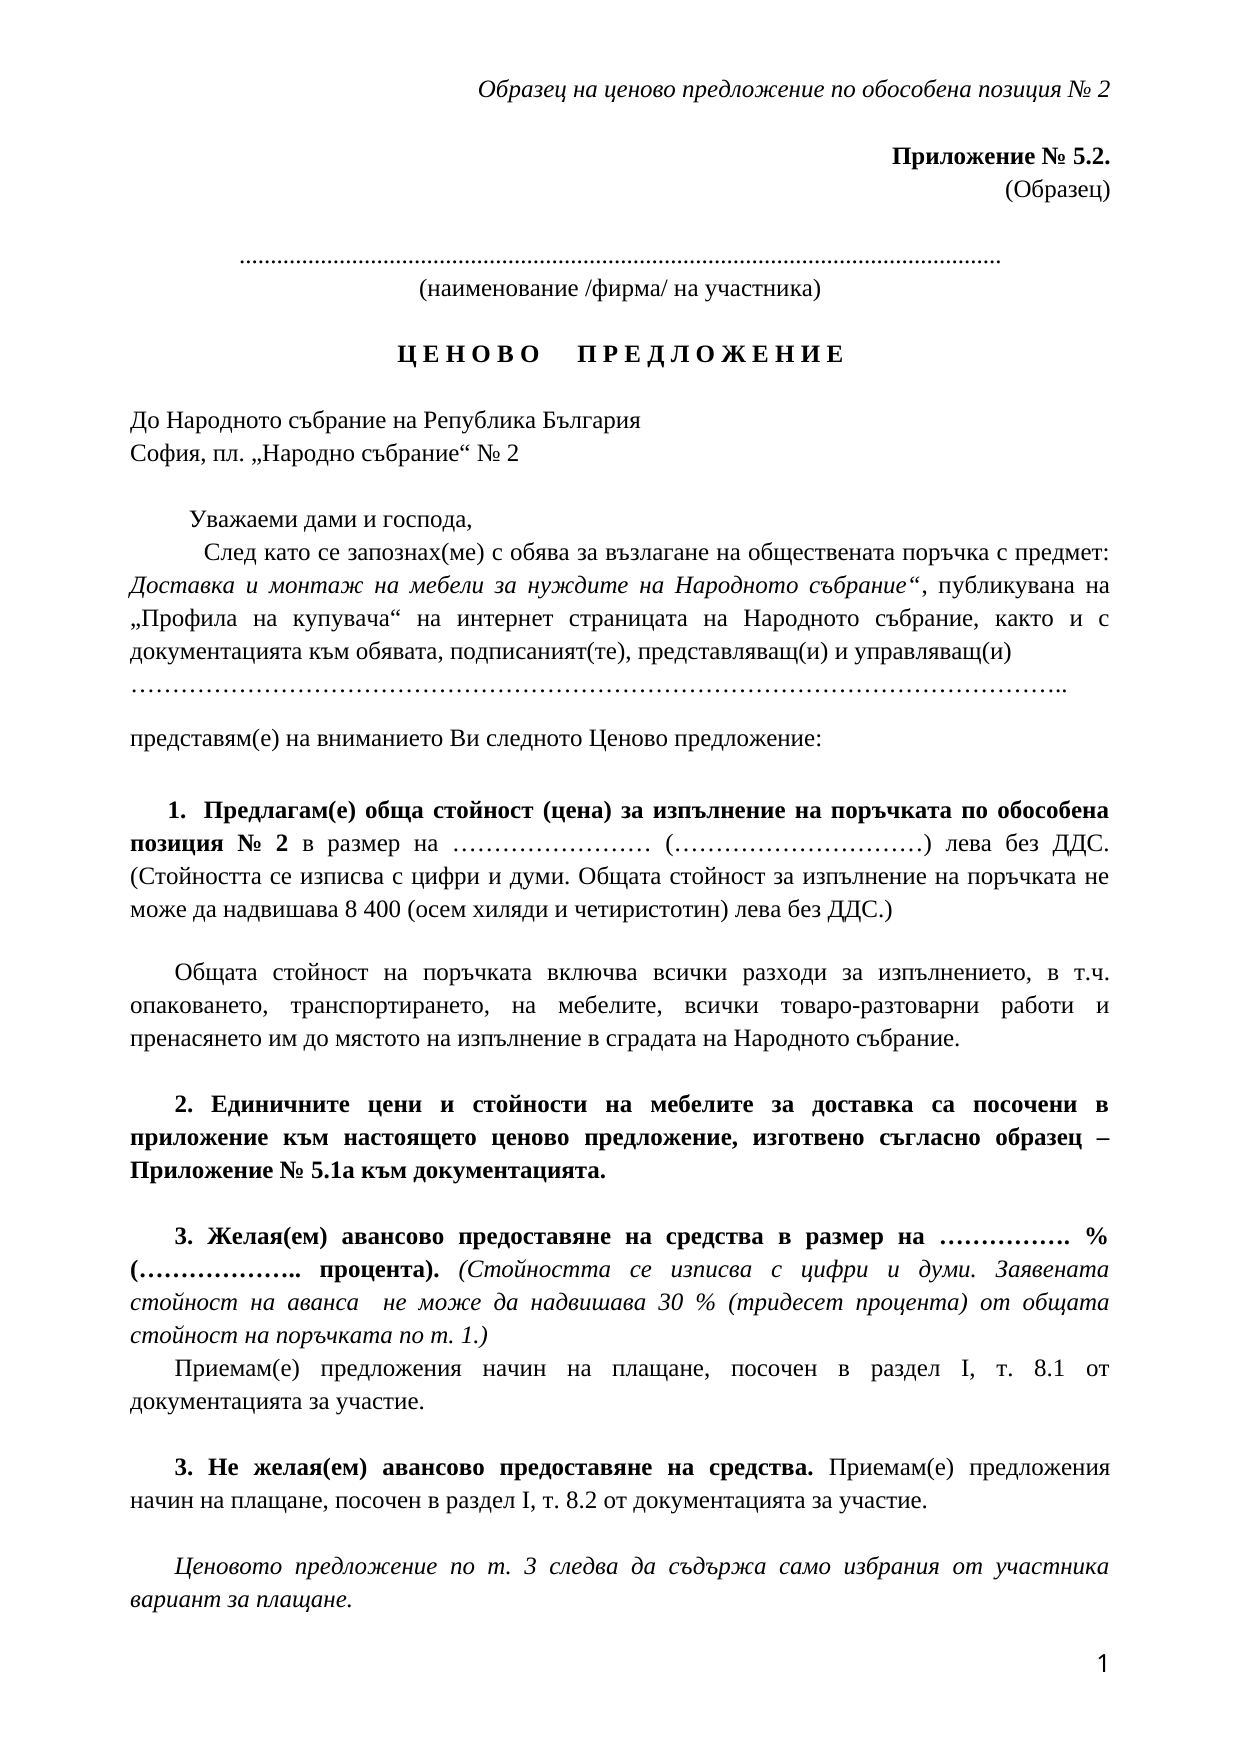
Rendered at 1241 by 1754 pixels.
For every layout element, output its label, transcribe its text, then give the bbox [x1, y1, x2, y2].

text Уважаеми дами и господа, [130, 504, 1110, 533]
text 2. Единичните цени и стойности на мебелите за доставка са посочени в приложение към настоящето ценово предложение, изготвено съгласно образец – Приложение № 5.1а към документацията. [130, 1089, 1110, 1183]
text Приемам(е) предложения начин на плащане, посочен в раздел І, т. 8.1 от документацията за участие. [130, 1353, 1110, 1415]
text Общата стойност на поръчката включва всички разходи за изпълнението, в т.ч. опаковането, транспортирането, на мебелите, всички товаро-разтоварни работи и пренасянето им до мястото на изпълнение в сградата на Народното събрание. [130, 957, 1110, 1051]
text (наименование /фирма/ на участника) [130, 273, 1110, 302]
list Предлагам(е) обща стойност (цена) за изпълнение на поръчката по обособена позиция № 2 в размер на …………………… (…………………………) лева без ДДС. (Стойността се изписва с цифри и думи. Общата стойност за изпълнение на поръчката не може да надвишава 8 400 (осем хиляди и четиристотин) лева без ДДС.) [130, 795, 1110, 923]
text (Образец) [580, 174, 1110, 203]
text София, пл. „Народно събрание“ № 2 [130, 438, 1110, 467]
text ………………………………………………………………………………………………….. [130, 669, 1110, 698]
text .......................................................................................................................... [130, 240, 1110, 269]
text ц е н о в о п р е д л о ж е н и е [130, 339, 1110, 368]
text 3. Не желая(ем) авансово предоставяне на средства. Приемам(е) предложения начин на плащане, посочен в раздел І, т. 8.2 от документацията за участие. [130, 1452, 1110, 1514]
text представям(е) на вниманието Ви следното Ценово предложение: [130, 723, 1110, 752]
text След като се запознах(ме) с обява за възлагане на обществената поръчка с предмет: Доставка и монтаж на мебели за нуждите на Народното събрание“, публикувана на „Профила на купувача“ на интернет страницата на Народното събрание, както и с документацията към обявата, подписаният(те), представляващ(и) и управляващ(и) [130, 537, 1110, 665]
text Приложение № 5.2. [166, 141, 1110, 170]
text 3. Желая(ем) авансово предоставяне на средства в размер на ……………. % (……………….. процента). (Стойността се изписва с цифри и думи. Заявената стойност на аванса не може да надвишава 30 % (тридесет процента) от общата стойност на поръчката по т. 1.) [130, 1221, 1110, 1349]
text Ценовото предложение по т. 3 следва да съдържа само избрания от участника вариант за плащане. [130, 1551, 1110, 1613]
text До Народното събрание на Република България [130, 405, 1110, 434]
